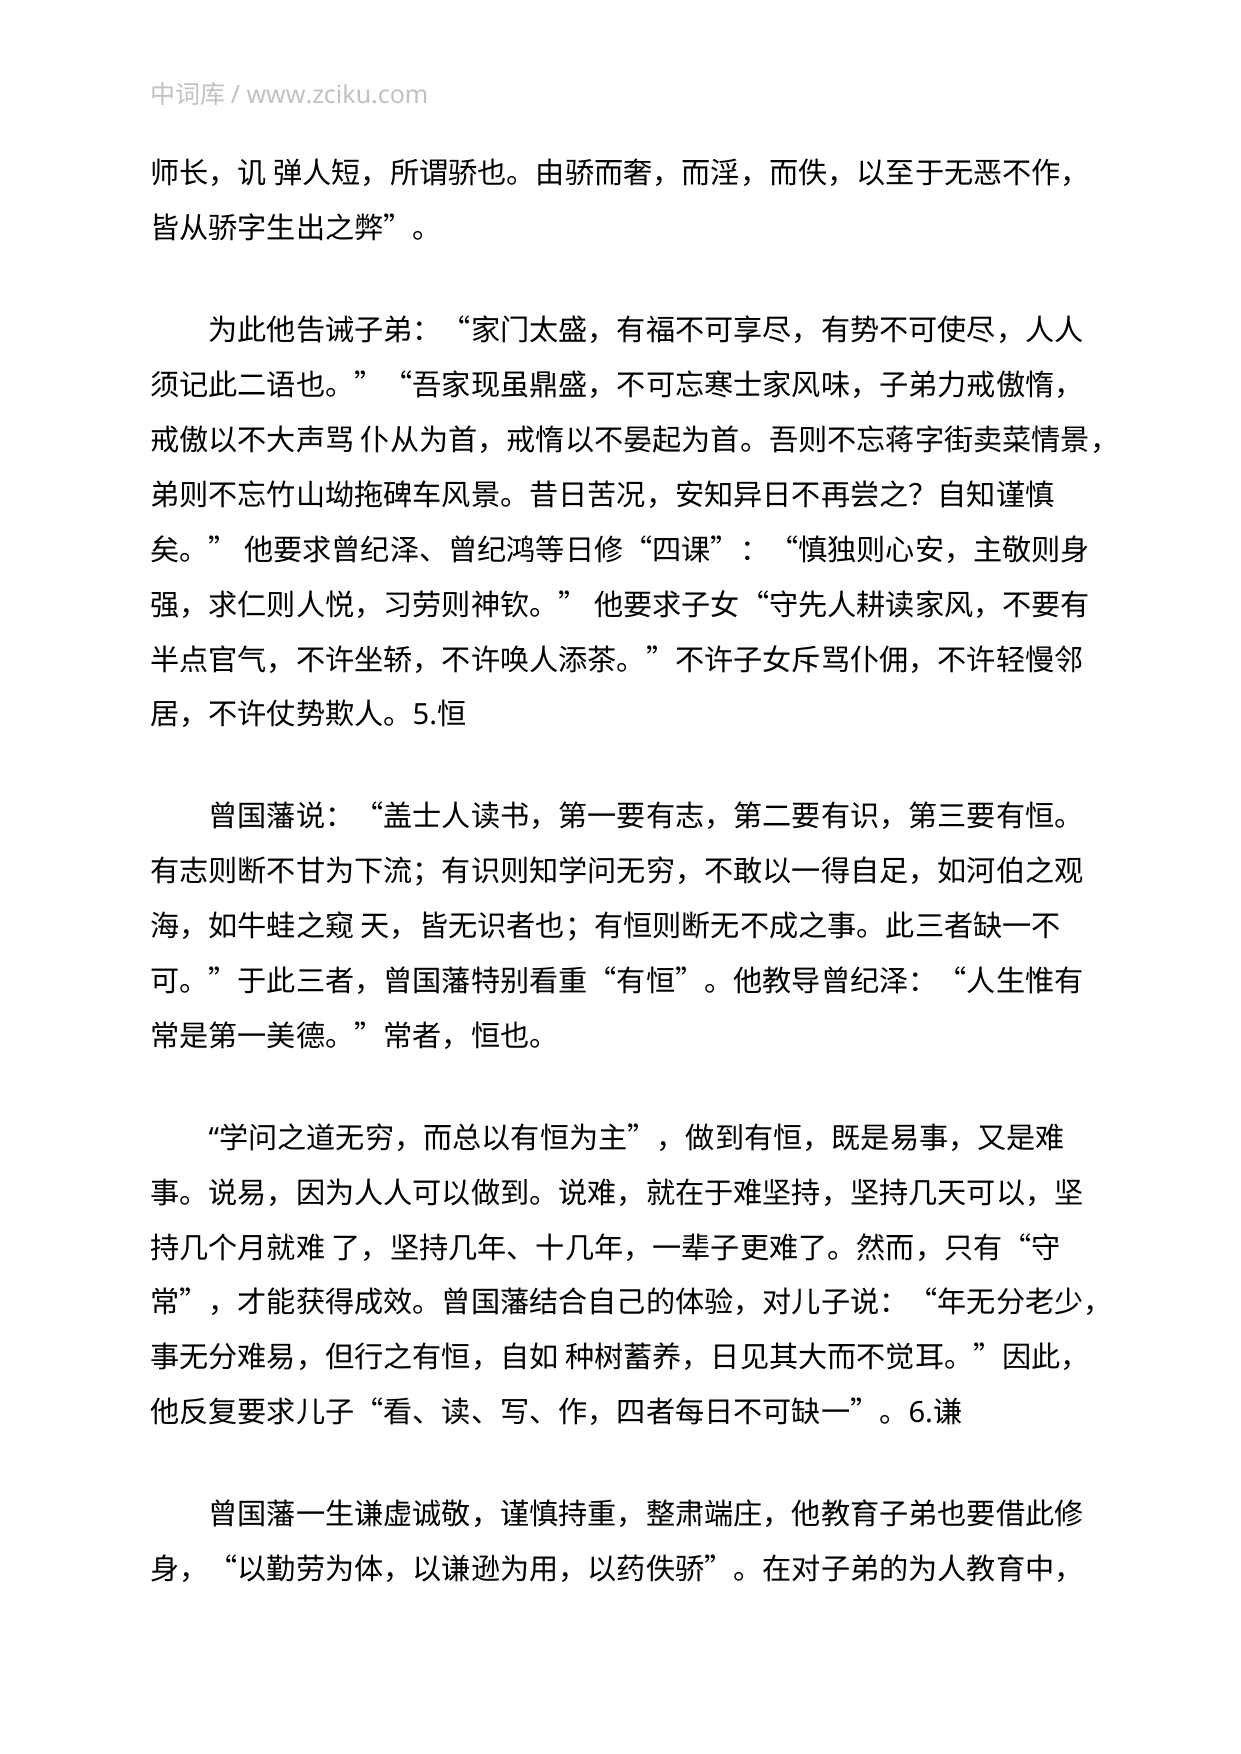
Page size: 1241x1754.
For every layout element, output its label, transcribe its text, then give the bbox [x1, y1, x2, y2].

text 曾国藩说：“盖士人读书，第一要有志，第二要有识，第三要有恒。有志则断不甘为下流；有识则知学问无穷，不敢以一得自足，如河伯之观海，如牛蛙之窥 天，皆无识者也；有恒则断无不成之事。此三者缺一不可。”于此三者，曾国藩特别看重“有恒”。他教导曾纪泽：“人生惟有常是第一美德。”常者，恒也。 [150, 793, 1090, 1055]
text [150, 1491, 1090, 1588]
text “学问之道无穷，而总以有恒为主”，做到有恒，既是易事，又是难事。说易，因为人人可以做到。说难，就在于难坚持，坚持几天可以，坚持几个月就难 了，坚持几年、十几年，一辈子更难了。然而，只有“守常”，才能获得成效。曾国藩结合自己的体验，对儿子说：“年无分老少，事无分难易，但行之有恒，自如 种树蓄养，日见其大而不觉耳。”因此，他反复要求儿子“看、读、写、作，四者每日不可缺一”。6.谦 [150, 1114, 1090, 1431]
text 为此他告诫子弟：“家门太盛，有福不可享尽，有势不可使尽，人人须记此二语也。”“吾家现虽鼎盛，不可忘寒士家风味，子弟力戒傲惰，戒傲以不大声骂 仆从为首，戒惰以不晏起为首。吾则不忘蒋字街卖菜情景，弟则不忘竹山坳拖碑车风景。昔日苦况，安知异日不再尝之？自知谨慎矣。” 他要求曾纪泽、曾纪鸿等日修“四课”：“慎独则心安，主敬则身强，求仁则人悦，习劳则神钦。” 他要求子女“守先人耕读家风，不要有半点官气，不许坐轿，不许唤人添茶。”不许子女斥骂仆佣，不许轻慢邻居，不许仗势欺人。5.恒 [150, 307, 1090, 733]
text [150, 150, 1090, 247]
